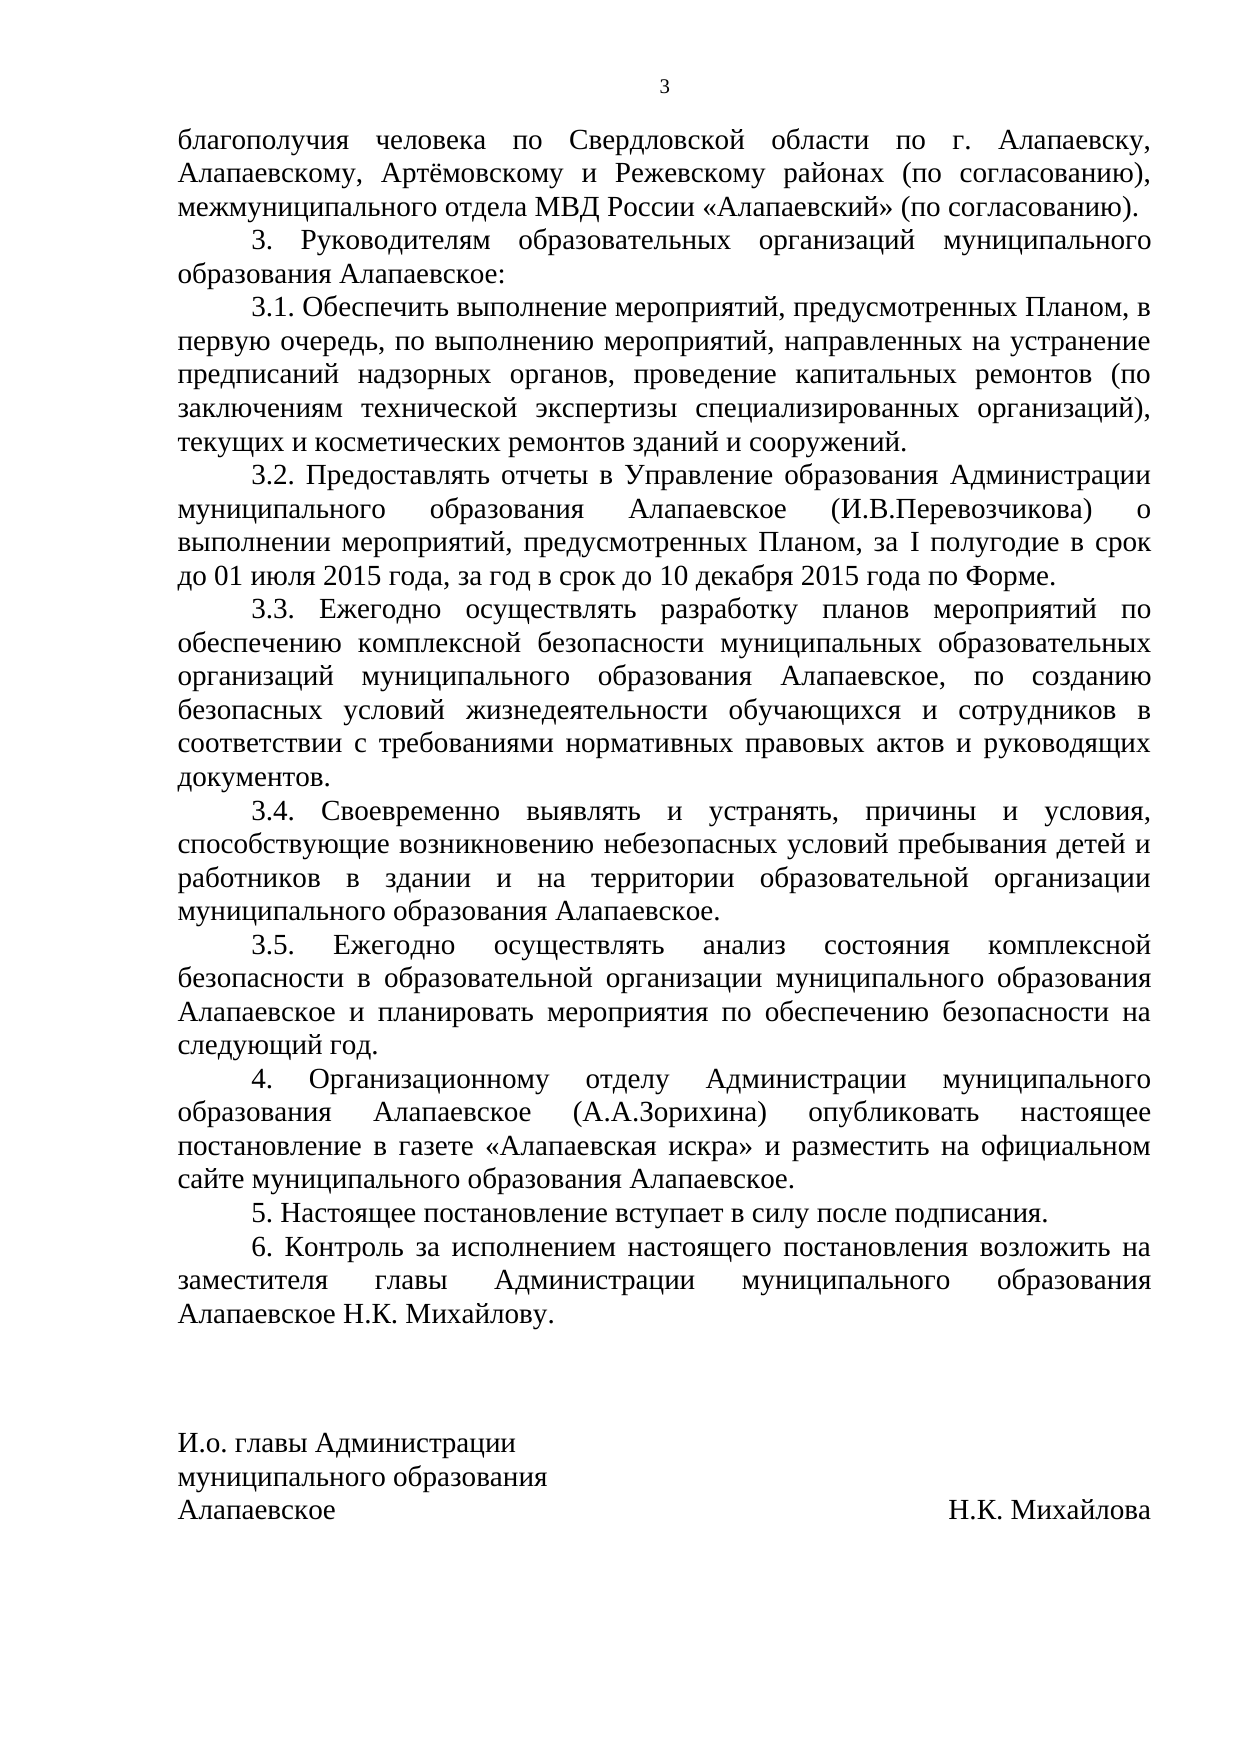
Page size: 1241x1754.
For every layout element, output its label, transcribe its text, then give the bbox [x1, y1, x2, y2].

text 3.5. Ежегодно осуществлять анализ состояния комплексной безопасности в образовательной организации муниципального образования Алапаевское и планировать мероприятия по обеспечению безопасности на следующий год. [177, 927, 1152, 1061]
text 4. Организационному отделу Администрации муниципального образования Алапаевское (А.А.Зорихина) опубликовать настоящее постановление в газете «Алапаевская искра» и разместить на официальном сайте муниципального образования Алапаевское. [177, 1061, 1152, 1195]
text муниципального образования [177, 1459, 1152, 1492]
text 3.2. Предоставлять отчеты в Управление образования Администрации муниципального образования Алапаевское (И.В.Перевозчикова) о выполнении мероприятий, предусмотренных Планом, за I полугодие в срок до 01 июля 2015 года, за год в срок до 10 декабря 2015 года по Форме. [177, 457, 1152, 591]
text 5. Настоящее постановление вступает в силу после подписания. [177, 1195, 1152, 1229]
text 3. Руководителям образовательных организаций муниципального образования Алапаевское: [177, 222, 1152, 289]
text 3.3. Ежегодно осуществлять разработку планов мероприятий по обеспечению комплексной безопасности муниципальных образовательных организаций муниципального образования Алапаевское, по созданию безопасных условий жизнедеятельности обучающихся и сотрудников в соответствии с требованиями нормативных правовых актов и руководящих документов. [177, 591, 1152, 793]
text 3.4. Своевременно выявлять и устранять, причины и условия, способствующие возникновению небезопасных условий пребывания детей и работников в здании и на территории образовательной организации муниципального образования Алапаевское. [177, 793, 1152, 927]
text 6. Контроль за исполнением настоящего постановления возложить на заместителя главы Администрации муниципального образования Алапаевское Н.К. Михайлову. [177, 1229, 1152, 1329]
text Алапаевское Н.К. Михайлова [177, 1492, 1152, 1526]
text И.о. главы Администрации [177, 1425, 1152, 1459]
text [177, 122, 1152, 222]
text 3.1. Обеспечить выполнение мероприятий, предусмотренных Планом, в первую очередь, по выполнению мероприятий, направленных на устранение предписаний надзорных органов, проведение капитальных ремонтов (по заключениям технической экспертизы специализированных организаций), текущих и косметических ремонтов зданий и сооружений. [177, 289, 1152, 457]
